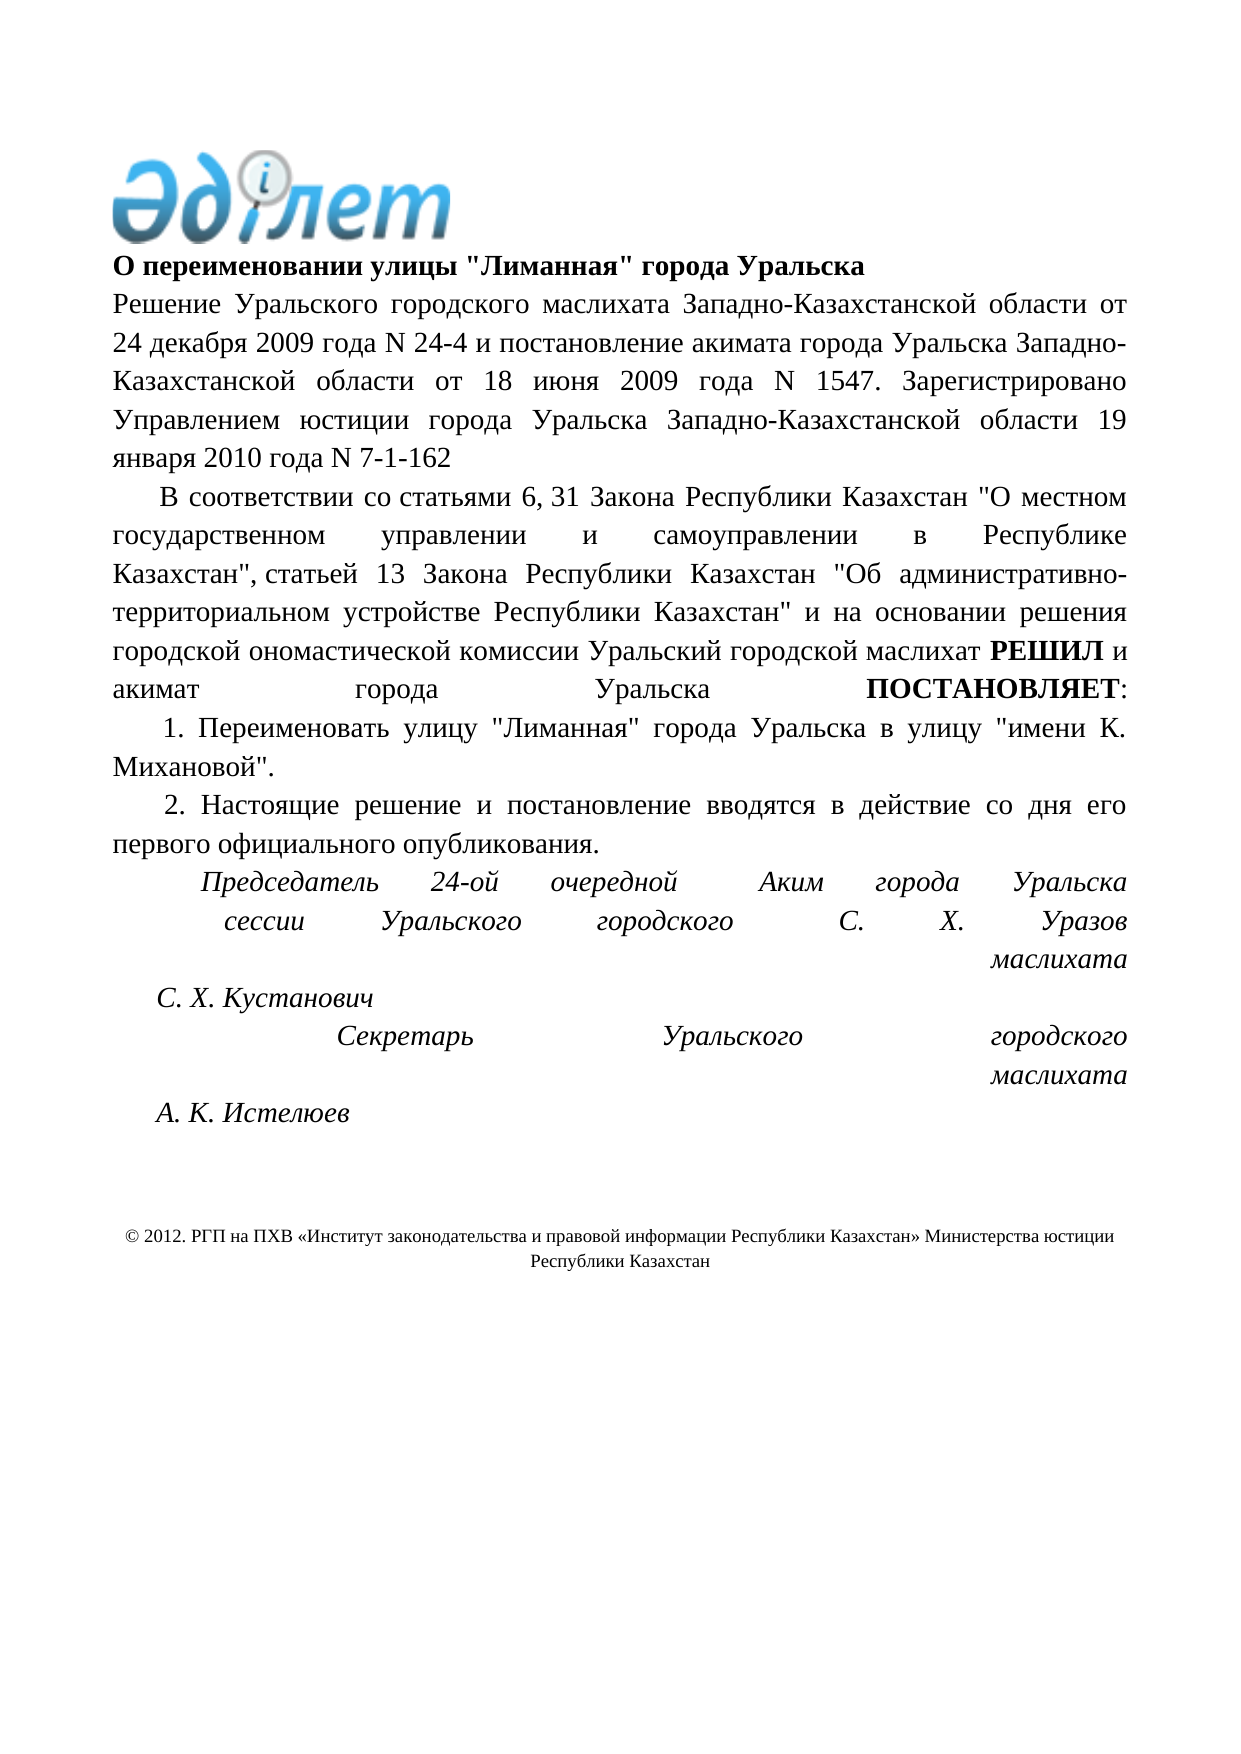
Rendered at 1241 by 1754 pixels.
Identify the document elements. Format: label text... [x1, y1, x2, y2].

text Решение Уральского городского маслихата Западно-Казахстанской области от 24 декабря 2009 года N 24-4 и постановление акимата города Уральска Западно-Казахстанской области от 18 июня 2009 года N 1547. Зарегистрировано Управлением юстиции города Уральска Западно-Казахстанской области 19 января 2010 года N 7-1-162 [112, 286, 1128, 474]
text © 2012. РГП на ПХВ «Институт законодательства и правовой информации Республики Казахстан» Министерства юстиции Республики Казахстан [112, 1225, 1128, 1271]
text В соответствии со статьями 6, 31 Закона Республики Казахстан "О местном государственном управлении и самоуправлении в Республике Казахстан", статьей 13 Закона Республики Казахстан "Об административно-территориальном устройстве Республики Казахстан" и на основании решения городской ономастической комиссии Уральский городской маслихат РЕШИЛ и акимат города Уральска ПОСТАНОВЛЯЕТ: 1. Переименовать улицу "Лиманная" города Уральска в улицу "имени К. Михановой". 2. Настоящие решение и постановление вводятся в действие со дня его первого официального опубликования. [112, 479, 1128, 859]
text О переименовании улицы "Лиманная" города Уральска [112, 248, 1128, 281]
text Председатель 24-ой очередной Аким города Уральска сессии Уральского городского С. Х. Уразов маслихата С. Х. Кустанович [112, 864, 1128, 1013]
picture [112, 150, 451, 244]
text Секретарь Уральского городского маслихата А. К. Истелюев [112, 1018, 1128, 1129]
